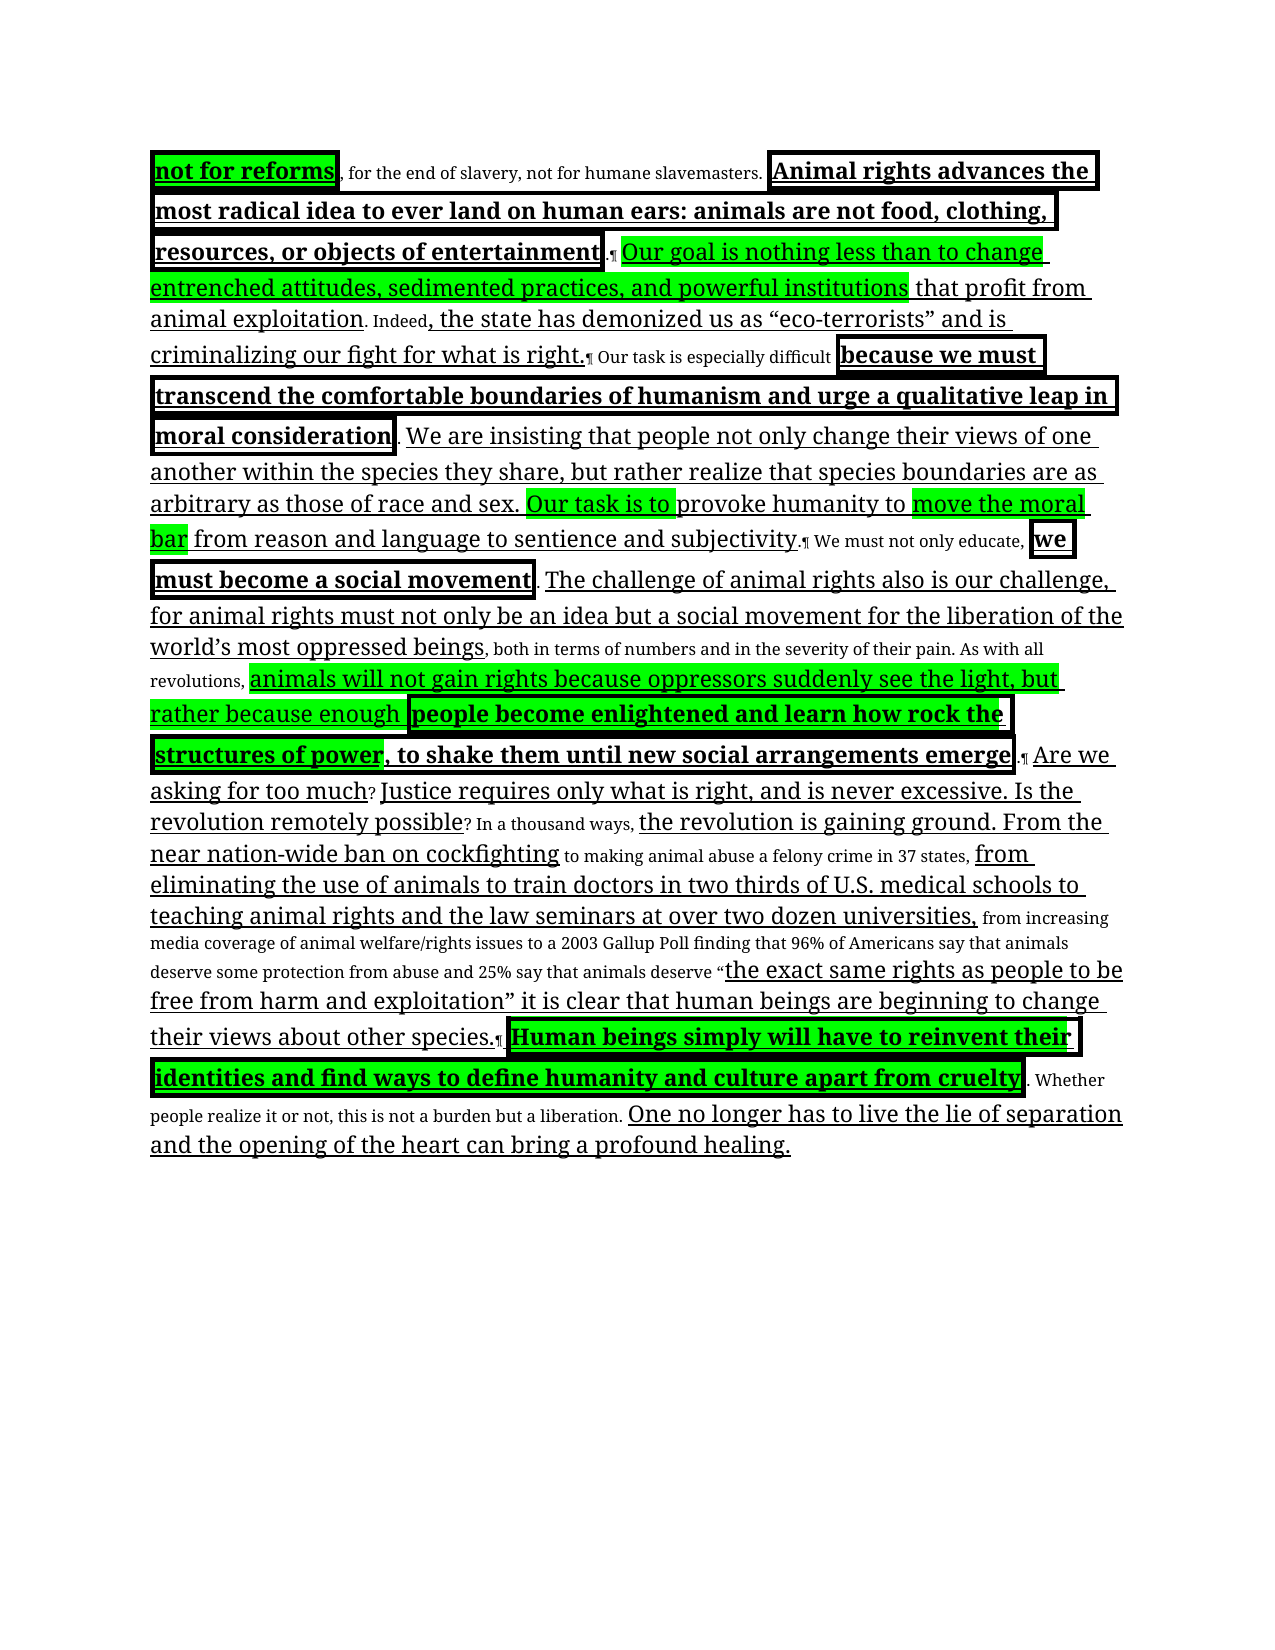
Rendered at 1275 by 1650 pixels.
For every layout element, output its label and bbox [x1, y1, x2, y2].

text [150, 150, 1125, 1160]
